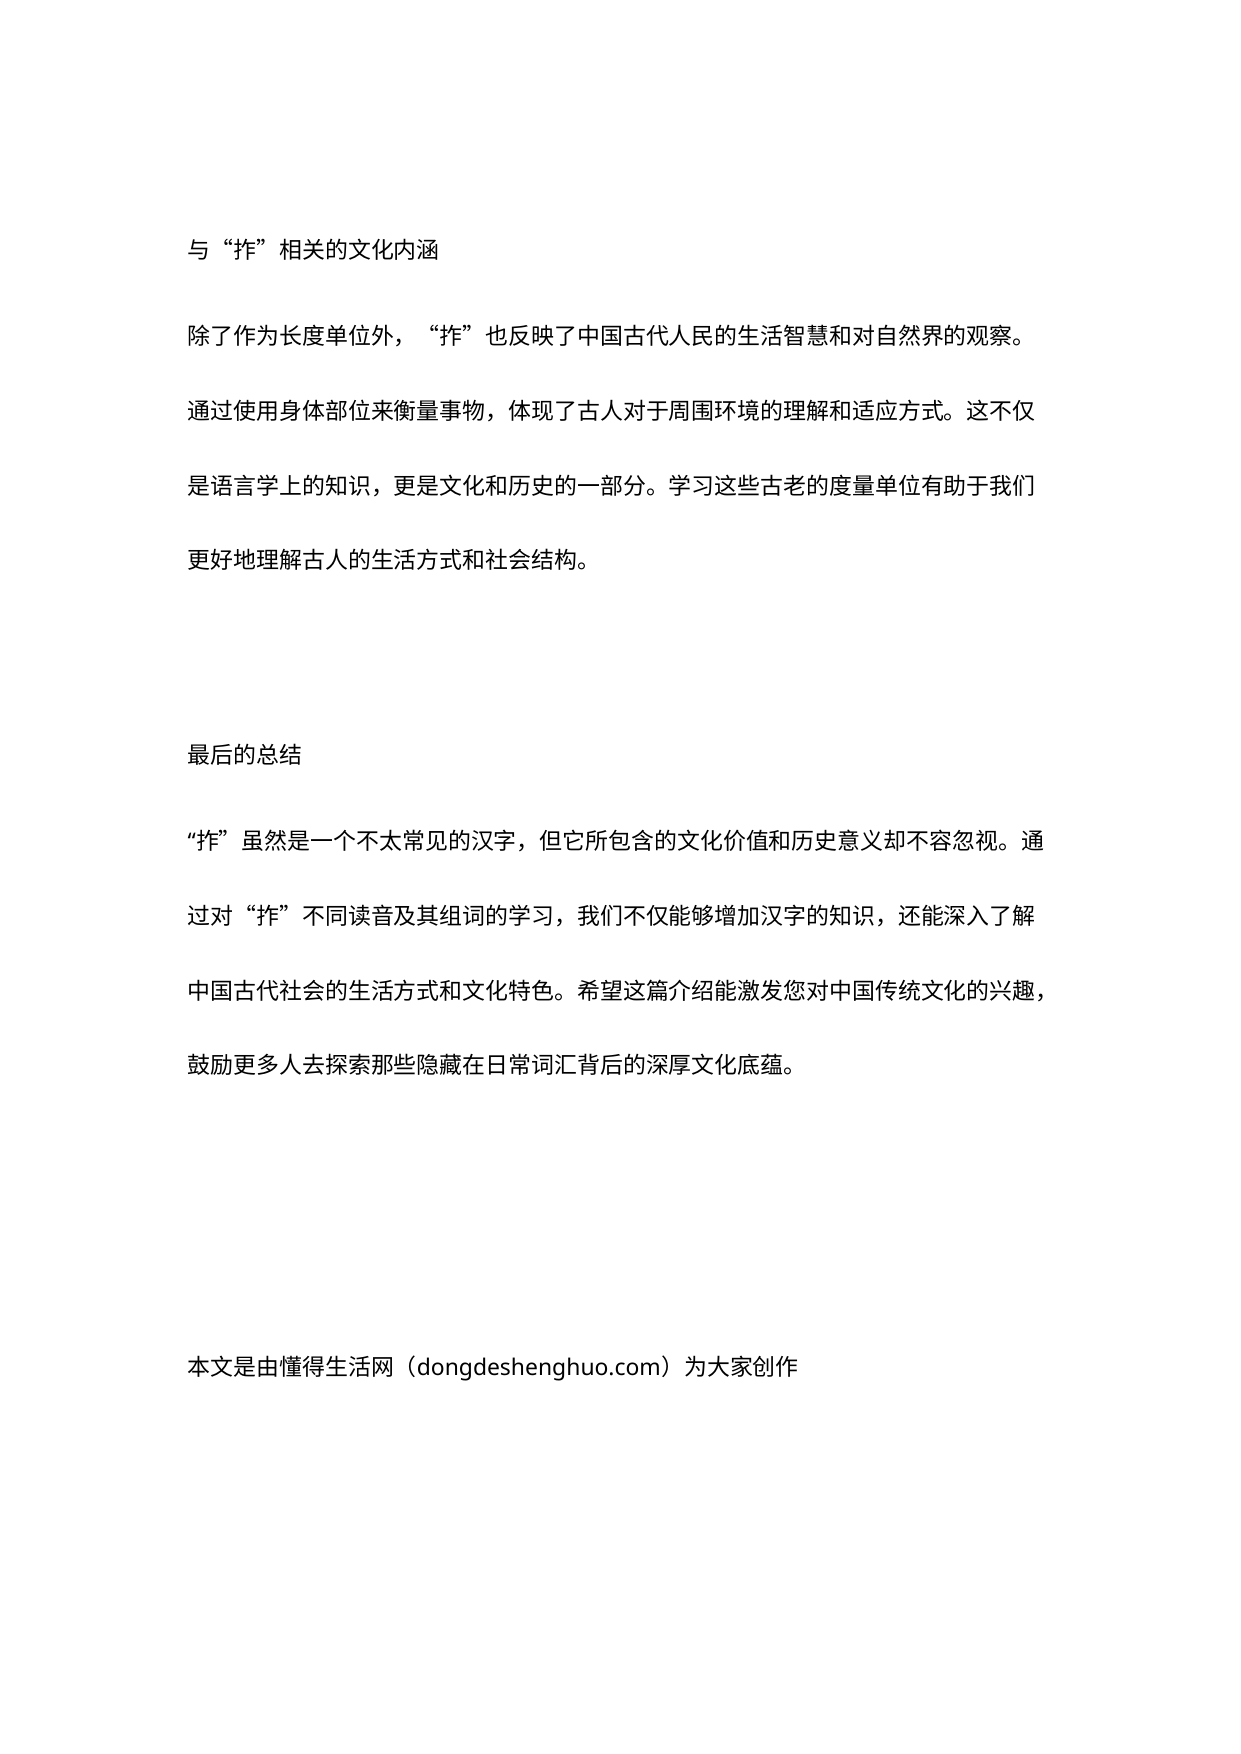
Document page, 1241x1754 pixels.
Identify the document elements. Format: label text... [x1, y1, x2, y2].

text 与“拃”相关的文化内涵 [187, 216, 1053, 281]
text 本文是由懂得生活网（dongdeshenghuo.com）为大家创作 [187, 1333, 1053, 1398]
text “拃”虽然是一个不太常见的汉字，但它所包含的文化价值和历史意义却不容忽视。通过对“拃”不同读音及其组词的学习，我们不仅能够增加汉字的知识，还能深入了解中国古代社会的生活方式和文化特色。希望这篇介绍能激发您对中国传统文化的兴趣，鼓励更多人去探索那些隐藏在日常词汇背后的深厚文化底蕴。 [187, 807, 1053, 1096]
text 除了作为长度单位外，“拃”也反映了中国古代人民的生活智慧和对自然界的观察。通过使用身体部位来衡量事物，体现了古人对于周围环境的理解和适应方式。这不仅是语言学上的知识，更是文化和历史的一部分。学习这些古老的度量单位有助于我们更好地理解古人的生活方式和社会结构。 [187, 302, 1053, 591]
text 最后的总结 [187, 721, 1053, 786]
